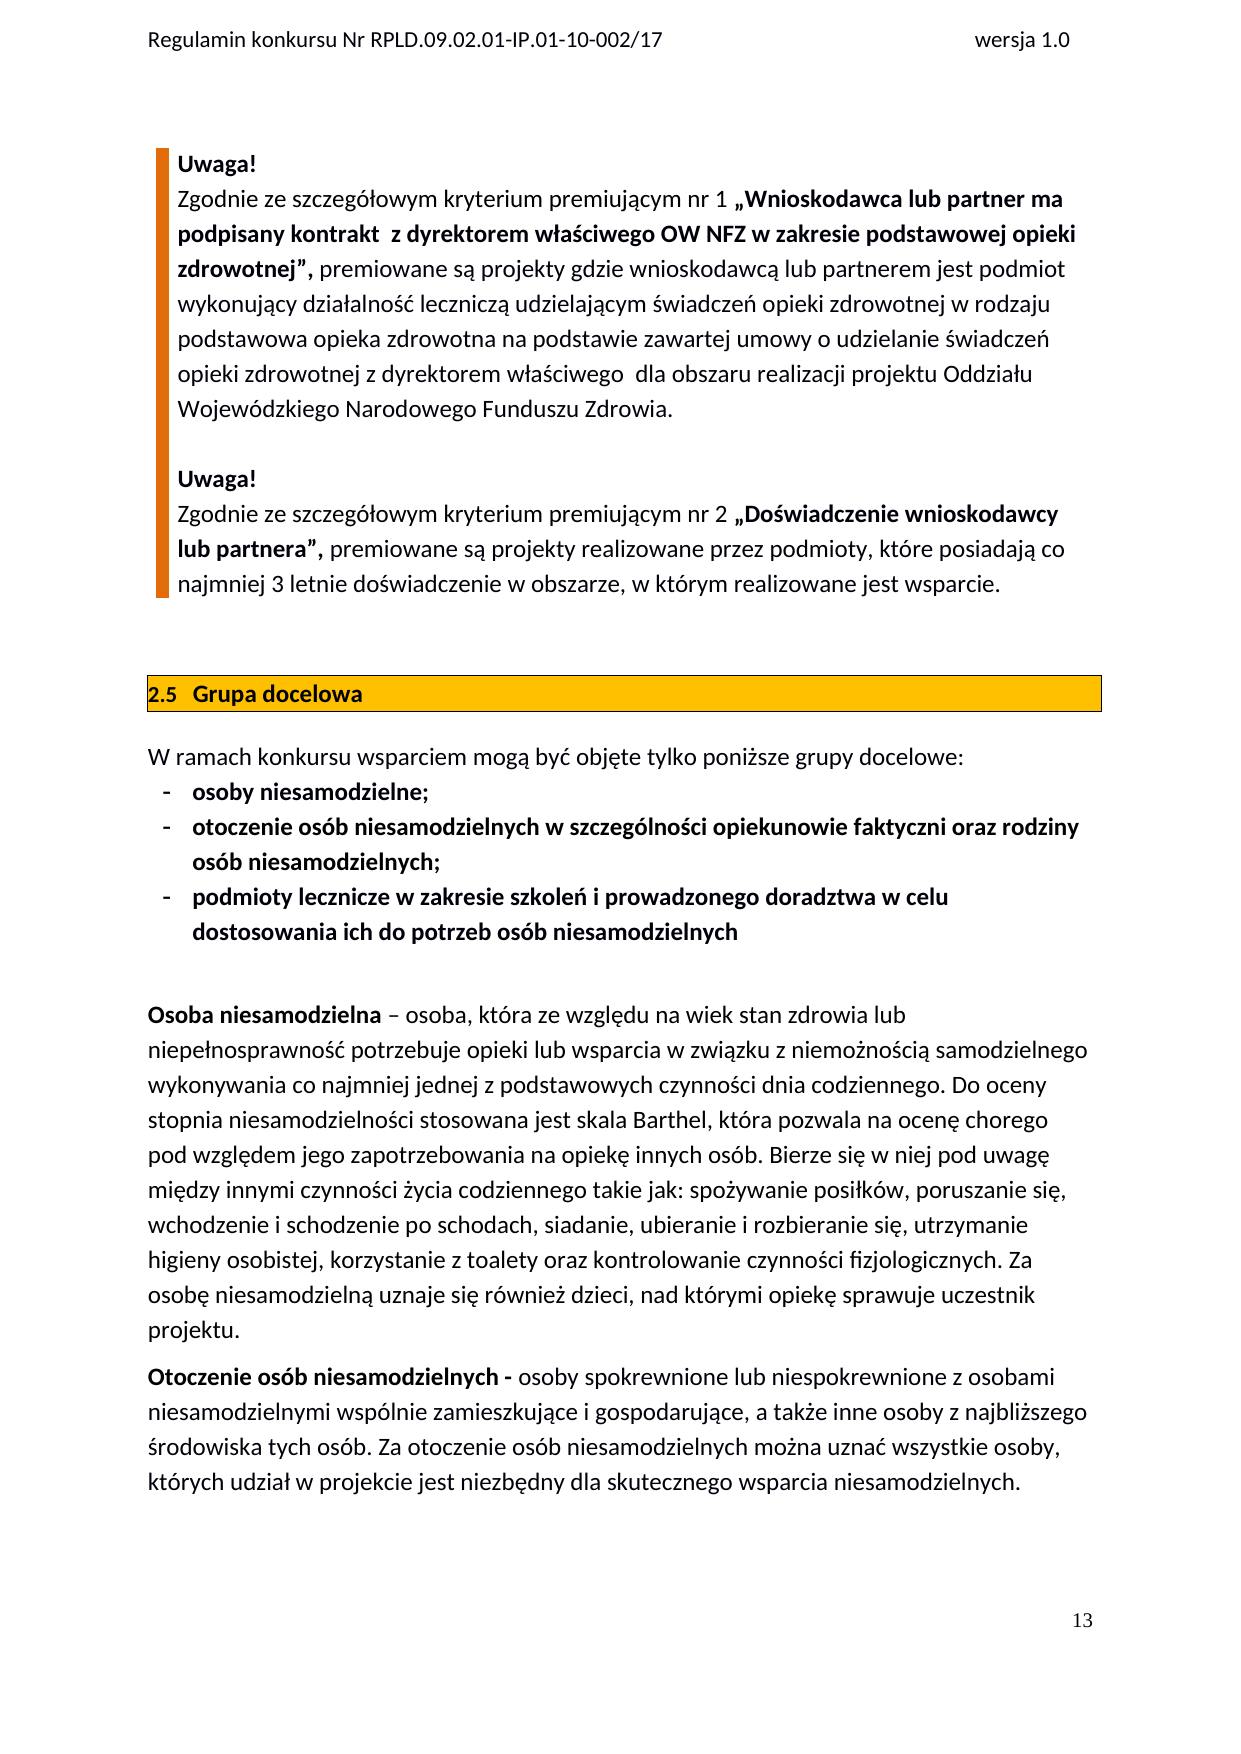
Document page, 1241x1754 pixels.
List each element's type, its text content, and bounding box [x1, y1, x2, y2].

text Zgodnie ze szczegółowym kryterium premiującym nr 2 „Doświadczenie wnioskodawcy lub partnera”, premiowane są projekty realizowane przez podmioty, które posiadają co najmniej 3 letnie doświadczenie w obszarze, w którym realizowane jest wsparcie. [169, 498, 1092, 598]
text W ramach konkursu wsparciem mogą być objęte tylko poniższe grupy docelowe: [148, 741, 1092, 772]
text Otoczenie osób niesamodzielnych - osoby spokrewnione lub niespokrewnione z osobami niesamodzielnymi wspólnie zamieszkujące i gospodarujące, a także inne osoby z najbliższego środowiska tych osób. Za otoczenie osób niesamodzielnych można uznać wszystkie osoby, których udział w projekcie jest niezbędny dla skutecznego wsparcia niesamodzielnych. [148, 1361, 1092, 1497]
list otoczenie osób niesamodzielnych w szczególności opiekunowie faktyczni oraz rodziny osób niesamodzielnych; [162, 811, 1092, 877]
text Zgodnie ze szczegółowym kryterium premiującym nr 1 „Wnioskodawca lub partner ma podpisany kontrakt z dyrektorem właściwego OW NFZ w zakresie podstawowej opieki zdrowotnej”, premiowane są projekty gdzie wnioskodawcą lub partnerem jest podmiot wykonujący działalność leczniczą udzielającym świadczeń opieki zdrowotnej w rodzaju podstawowa opieka zdrowotna na podstawie zawartej umowy o udzielanie świadczeń opieki zdrowotnej z dyrektorem właściwego dla obszaru realizacji projektu Oddziału Wojewódzkiego Narodowego Funduszu Zdrowia. [169, 183, 1092, 423]
text Uwaga! [169, 463, 1092, 493]
list osoby niesamodzielne; [162, 776, 1092, 807]
text Uwaga! [169, 148, 1092, 178]
list podmioty lecznicze w zakresie szkoleń i prowadzonego doradztwa w celu dostosowania ich do potrzeb osób niesamodzielnych [162, 881, 1092, 947]
list Grupa docelowa [148, 676, 1101, 711]
text Osoba niesamodzielna – osoba, która ze względu na wiek stan zdrowia lub niepełnosprawność potrzebuje opieki lub wsparcia w związku z niemożnością samodzielnego wykonywania co najmniej jednej z podstawowych czynności dnia codziennego. Do oceny stopnia niesamodzielności stosowana jest skala Barthel, która pozwala na ocenę chorego pod względem jego zapotrzebowania na opiekę innych osób. Bierze się w niej pod uwagę między innymi czynności życia codziennego takie jak: spożywanie posiłków, poruszanie się, wchodzenie i schodzenie po schodach, siadanie, ubieranie i rozbieranie się, utrzymanie higieny osobistej, korzystanie z toalety oraz kontrolowanie czynności fizjologicznych. Za osobę niesamodzielną uznaje się również dzieci, nad którymi opiekę sprawuje uczestnik projektu. [148, 999, 1092, 1344]
